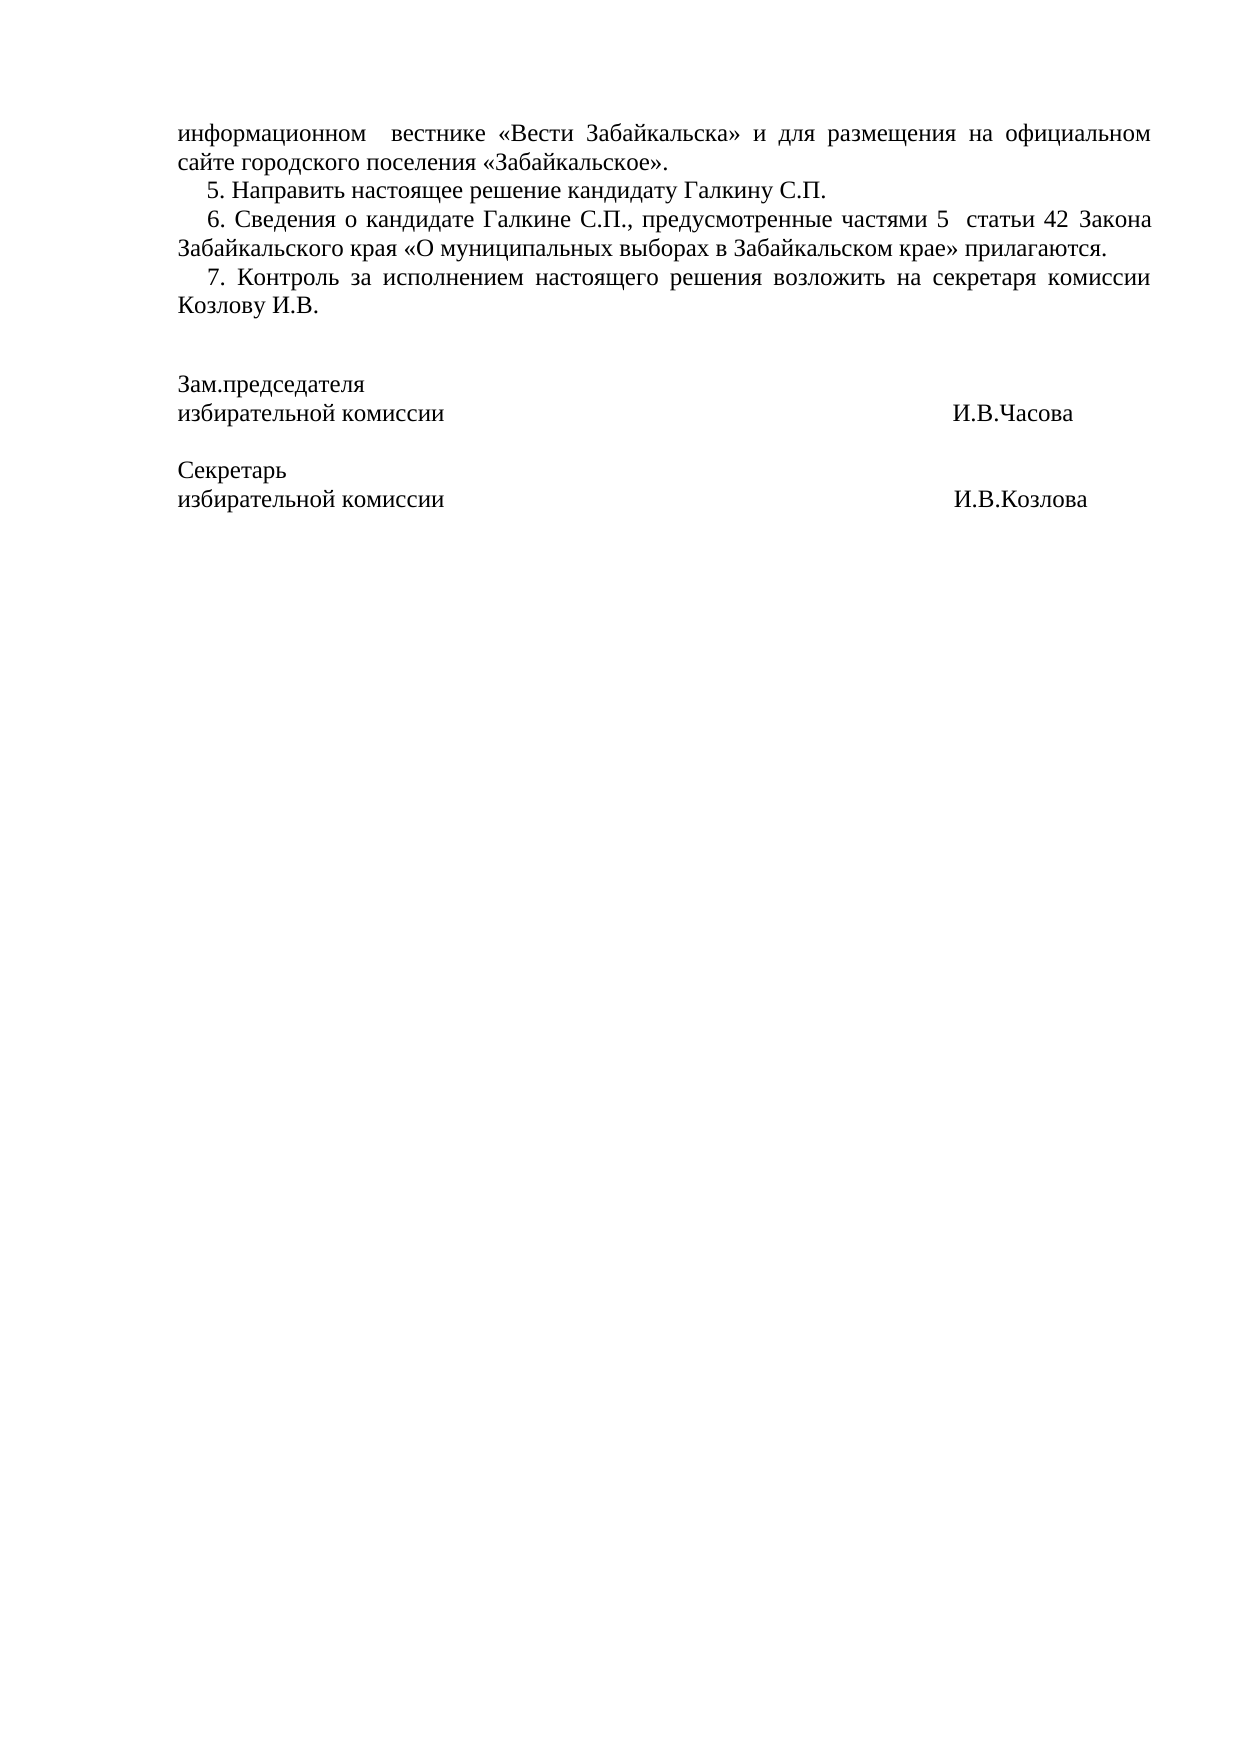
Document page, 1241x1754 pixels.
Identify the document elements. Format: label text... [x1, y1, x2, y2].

text избирательной комиссии И.В.Козлова [177, 484, 1152, 513]
text Зам.председателя [177, 369, 1152, 398]
text Секретарь [177, 455, 1152, 484]
text избирательной комиссии И.В.Часова [177, 398, 1152, 426]
text 7. Контроль за исполнением настоящего решения возложить на секретаря комиссии Козлову И.В. [177, 262, 1152, 319]
text 6. Сведения о кандидате Галкине С.П., предусмотренные частями 5 статьи 42 Закона Забайкальского края «О муниципальных выборах в Забайкальском крае» прилагаются. [177, 204, 1152, 262]
text 5. Направить настоящее решение кандидату Галкину С.П. [177, 176, 1152, 204]
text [177, 118, 1152, 176]
